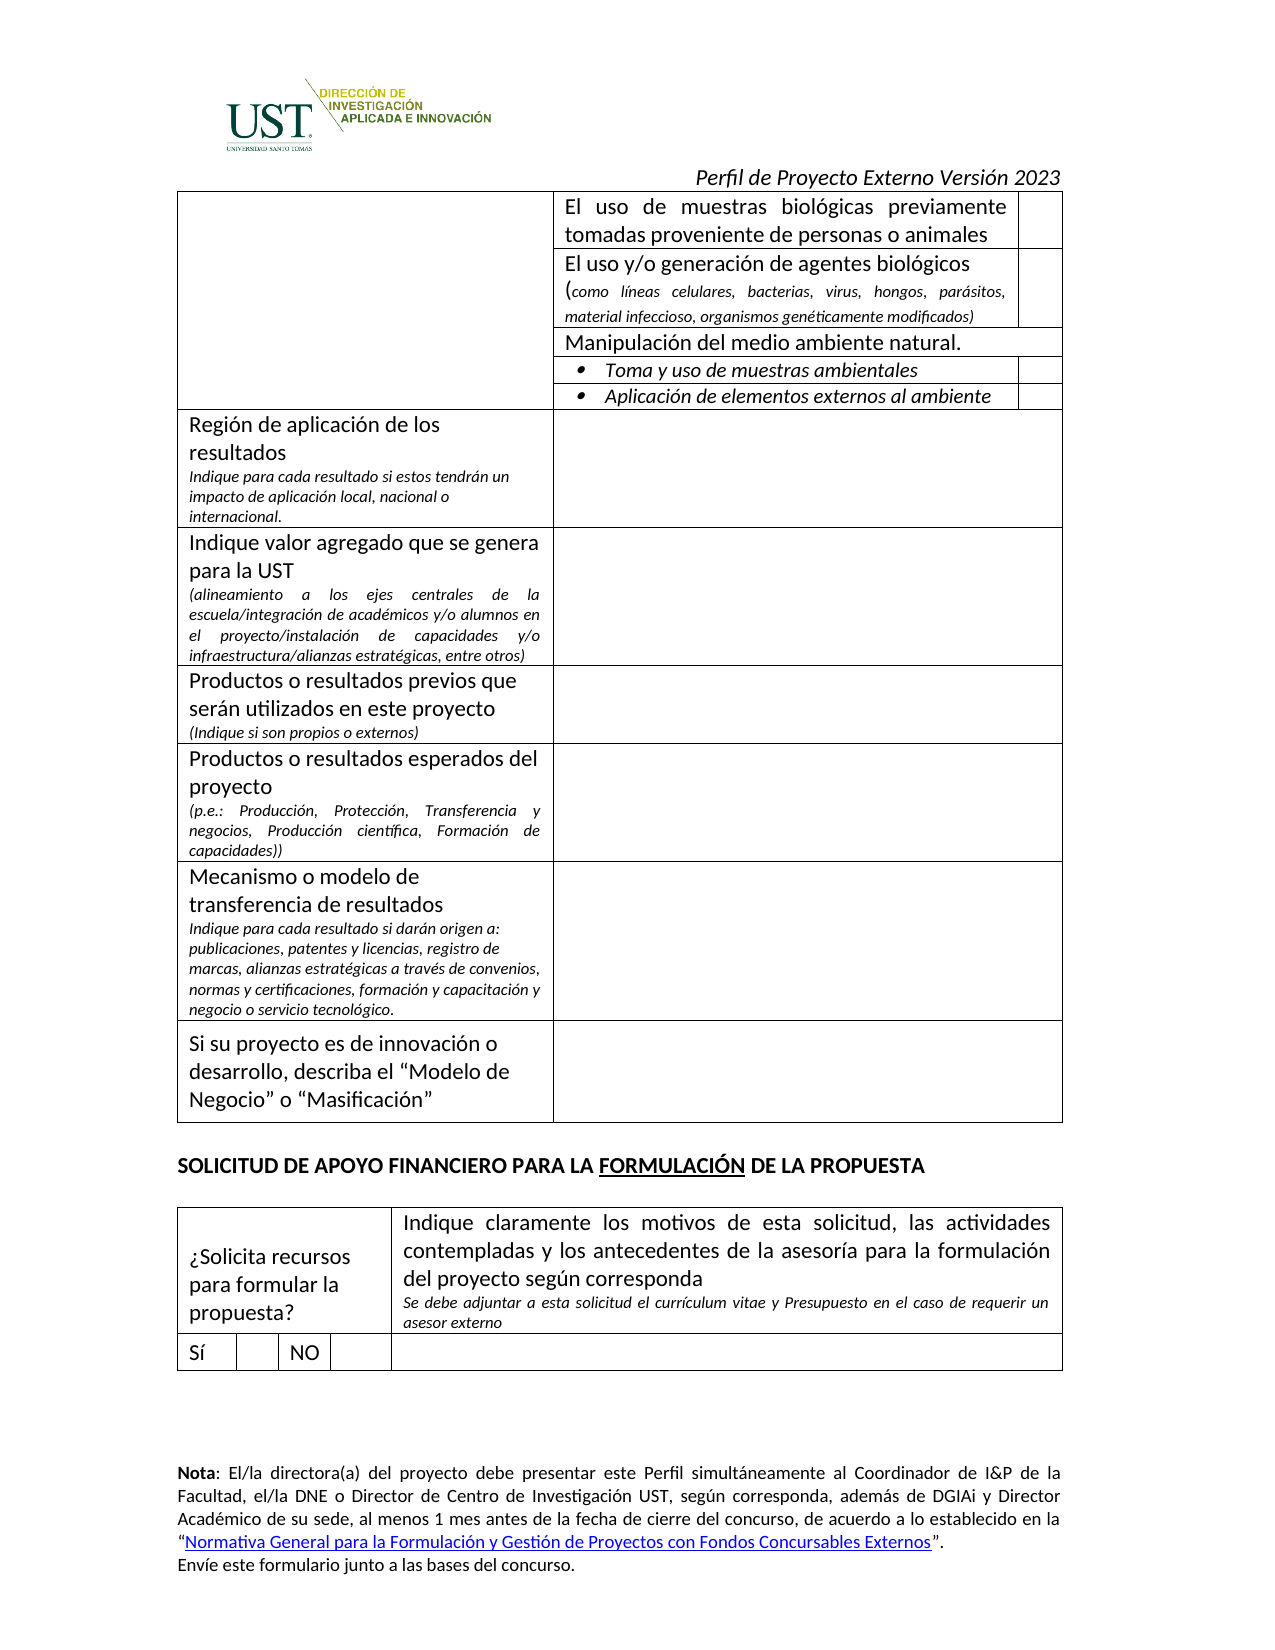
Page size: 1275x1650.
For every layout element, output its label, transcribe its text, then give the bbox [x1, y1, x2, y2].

table_cell Región de aplicación de los resultados Indique para cada resultado si estos tendrán un impacto de aplicación local, nacional o internacional. [178, 410, 553, 527]
table_cell Productos o resultados esperados del proyecto (p.e.: Producción, Protección, Transferencia y negocios, Producción científica, Formación de capacidades)) [178, 744, 553, 861]
table_cell Indique valor agregado que se genera para la UST (alineamiento a los ejes centrales de la escuela/integración de académicos y/o alumnos en el proyecto/instalación de capacidades y/o infraestructura/alianzas estratégicas, entre otros) [178, 528, 553, 665]
table_cell Sí [178, 1334, 236, 1370]
table_cell Si su proyecto es de innovación o desarrollo, describa el “Modelo de Negocio” o “Masificación” [178, 1021, 553, 1122]
table_header Indique claramente los motivos de esta solicitud, las actividades contempladas y los antecedentes de la asesoría para la formulación del proyecto según corresponda Se debe adjuntar a esta solicitud el currículum vitae y Presupuesto en el caso de requerir un asesor externo [392, 1208, 1062, 1333]
text SOLICITUD DE APOYO FINANCIERO PARA LA FORMULACIÓN DE LA PROPUESTA [177, 1151, 1063, 1179]
table_cell Productos o resultados previos que serán utilizados en este proyecto (Indique si son propios o externos) [178, 666, 553, 743]
table_cell [331, 1334, 391, 1370]
table_cell [1019, 357, 1062, 383]
table_cell NO [279, 1334, 330, 1370]
table_cell [554, 410, 1062, 527]
table_cell Manipulación del medio ambiente natural. [554, 328, 1062, 356]
table_cell Toma y uso de muestras ambientales [554, 357, 1018, 383]
table_cell [1019, 192, 1062, 248]
table_cell [554, 744, 1062, 861]
table_cell El uso y/o generación de agentes biológicos (como líneas celulares, bacterias, virus, hongos, parásitos, material infeccioso, organismos genéticamente modificados) [554, 249, 1018, 327]
table_header ¿Solicita recursos para formular la propuesta? [178, 1208, 391, 1333]
table_cell [554, 528, 1062, 665]
table_cell [237, 1334, 278, 1370]
table_cell [554, 1021, 1062, 1122]
table_cell [392, 1334, 1062, 1370]
table_cell [554, 862, 1062, 1019]
table_cell Mecanismo o modelo de transferencia de resultados Indique para cada resultado si darán origen a: publicaciones, patentes y licencias, registro de marcas, alianzas estratégicas a través de convenios, normas y certificaciones, formación y capacitación y negocio o servicio tecnológico. [178, 862, 553, 1019]
table_cell [554, 666, 1062, 743]
picture [177, 73, 514, 163]
table_cell [1019, 249, 1062, 327]
table_cell El uso de muestras biológicas previamente tomadas proveniente de personas o animales [554, 192, 1018, 248]
table_cell [1019, 384, 1062, 409]
table_cell Aplicación de elementos externos al ambiente [554, 384, 1018, 409]
